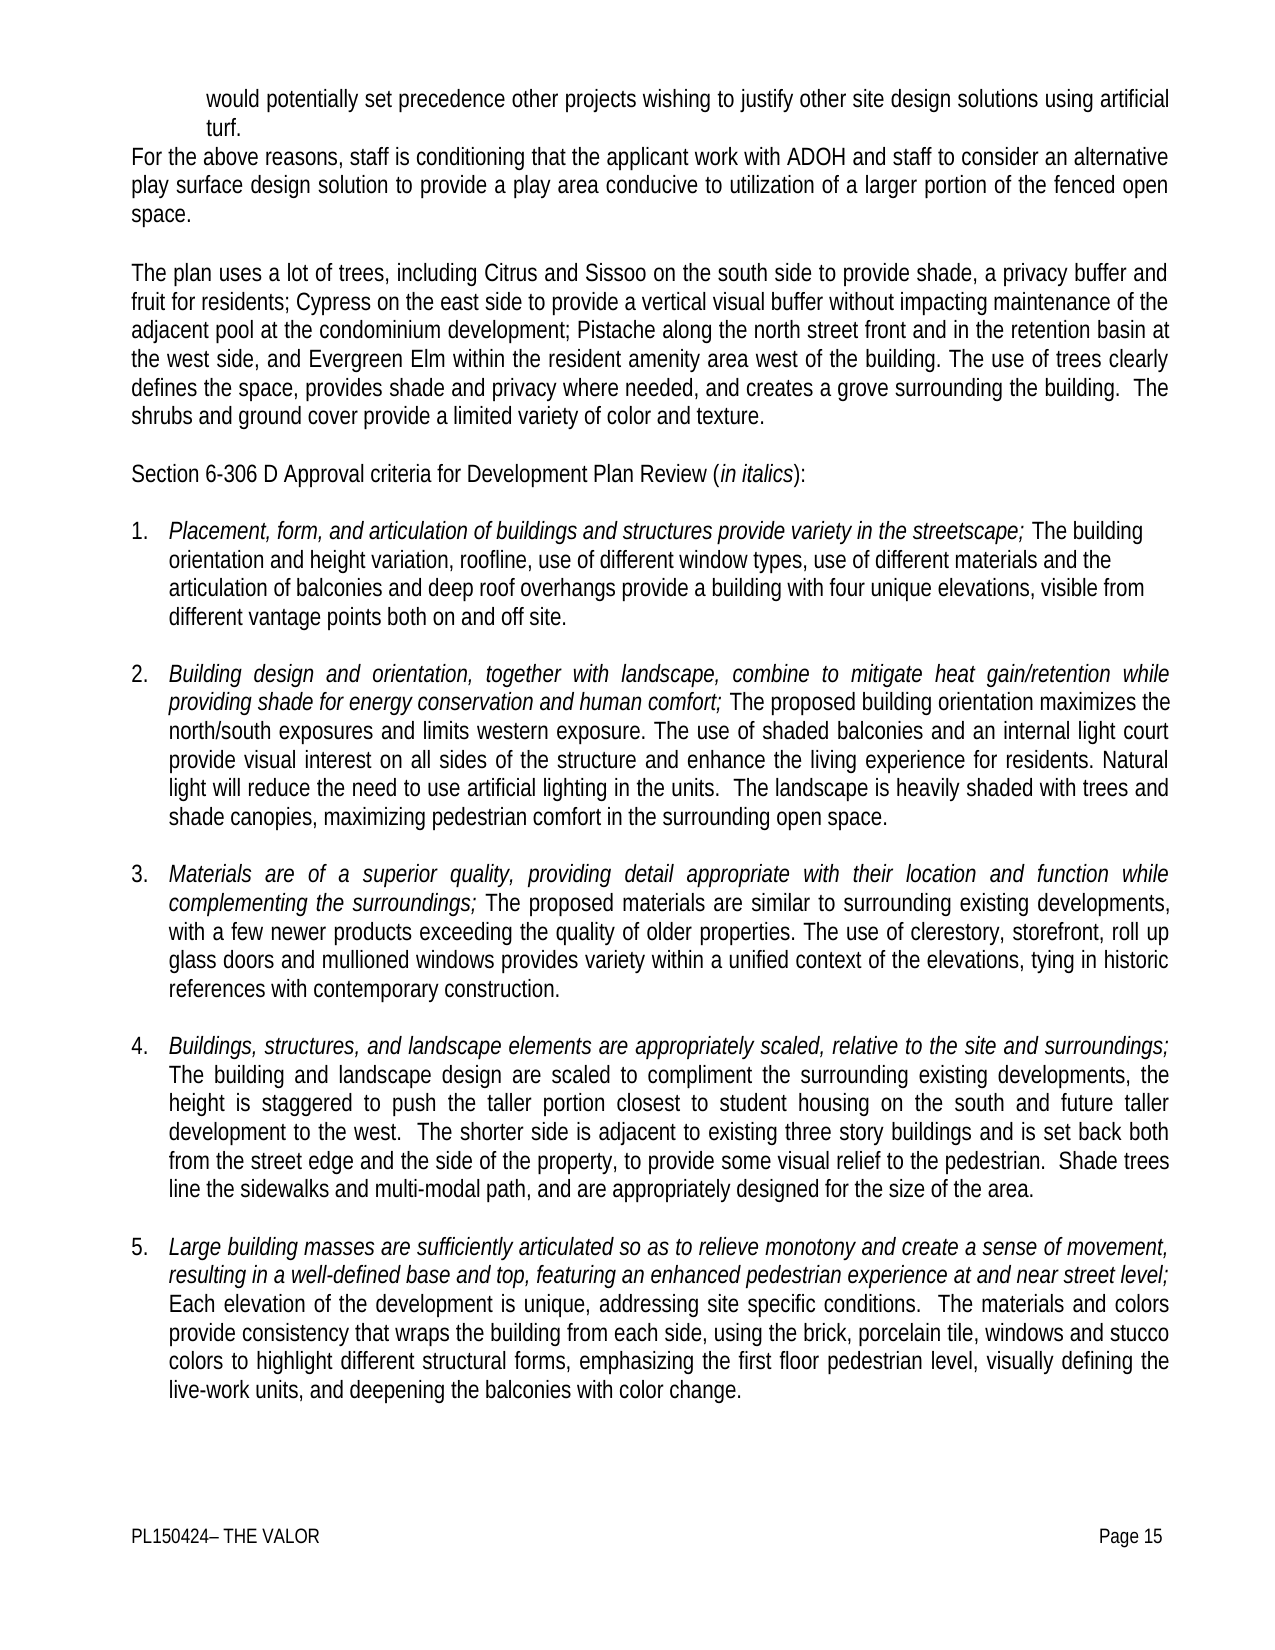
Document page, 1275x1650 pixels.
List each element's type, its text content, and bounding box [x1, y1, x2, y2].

text The plan uses a lot of trees, including Citrus and Sissoo on the south side to provide shade, a privacy buffer and fruit for residents; Cypress on the east side to provide a vertical visual buffer without impacting maintenance of the adjacent pool at the condominium development; Pistache along the north street front and in the retention basin at the west side, and Evergreen Elm within the resident amenity area west of the building. The use of trees clearly defines the space, provides shade and privacy where needed, and creates a grove surrounding the building. The shrubs and ground cover provide a limited variety of color and texture. [131, 258, 1172, 430]
list Large building masses are sufficiently articulated so as to relieve monotony and create a sense of movement, resulting in a well-defined base and top, featuring an enhanced pedestrian experience at and near street level; Each elevation of the development is unique, addressing site specific conditions. The materials and colors provide consistency that wraps the building from each side, using the brick, porcelain tile, windows and stucco colors to highlight different structural forms, emphasizing the first floor pedestrian level, visually defining the live-work units, and deepening the balconies with color change. [131, 1232, 1172, 1403]
list Materials are of a superior quality, providing detail appropriate with their location and function while complementing the surroundings; The proposed materials are similar to surrounding existing developments, with a few newer products exceeding the quality of older properties. The use of clerestory, storefront, roll up glass doors and mullioned windows provides variety within a unified context of the elevations, tying in historic references with contemporary construction. [131, 859, 1172, 1002]
list Building design and orientation, together with landscape, combine to mitigate heat gain/retention while providing shade for energy conservation and human comfort; The proposed building orientation maximizes the north/south exposures and limits western exposure. The use of shaded balconies and an internal light court provide visual interest on all sides of the structure and enhance the living experience for residents. Natural light will reduce the need to use artificial lighting in the units. The landscape is heavily shaded with trees and shade canopies, maximizing pedestrian comfort in the surrounding open space. [131, 659, 1172, 831]
text Section 6-306 D Approval criteria for Development Plan Review (in italics): [131, 459, 1172, 487]
text For the above reasons, staff is conditioning that the applicant work with ADOH and staff to consider an alternative play surface design solution to provide a play area conducive to utilization of a larger portion of the fenced open space. [131, 142, 1172, 228]
list Buildings, structures, and landscape elements are appropriately scaled, relative to the site and surroundings; The building and landscape design are scaled to compliment the surrounding existing developments, the height is staggered to push the taller portion closest to student housing on the south and future taller development to the west. The shorter side is adjacent to existing three story buildings and is set back both from the street edge and the side of the property, to provide some visual relief to the pedestrian. Shade trees line the sidewalks and multi-modal path, and are appropriately designed for the size of the area. [131, 1031, 1172, 1203]
list Placement, form, and articulation of buildings and structures provide variety in the streetscape; The building orientation and height variation, roofline, use of different window types, use of different materials and the articulation of balconies and deep roof overhangs provide a building with four unique elevations, visible from different vantage points both on and off site. [131, 516, 1172, 659]
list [169, 84, 1172, 142]
